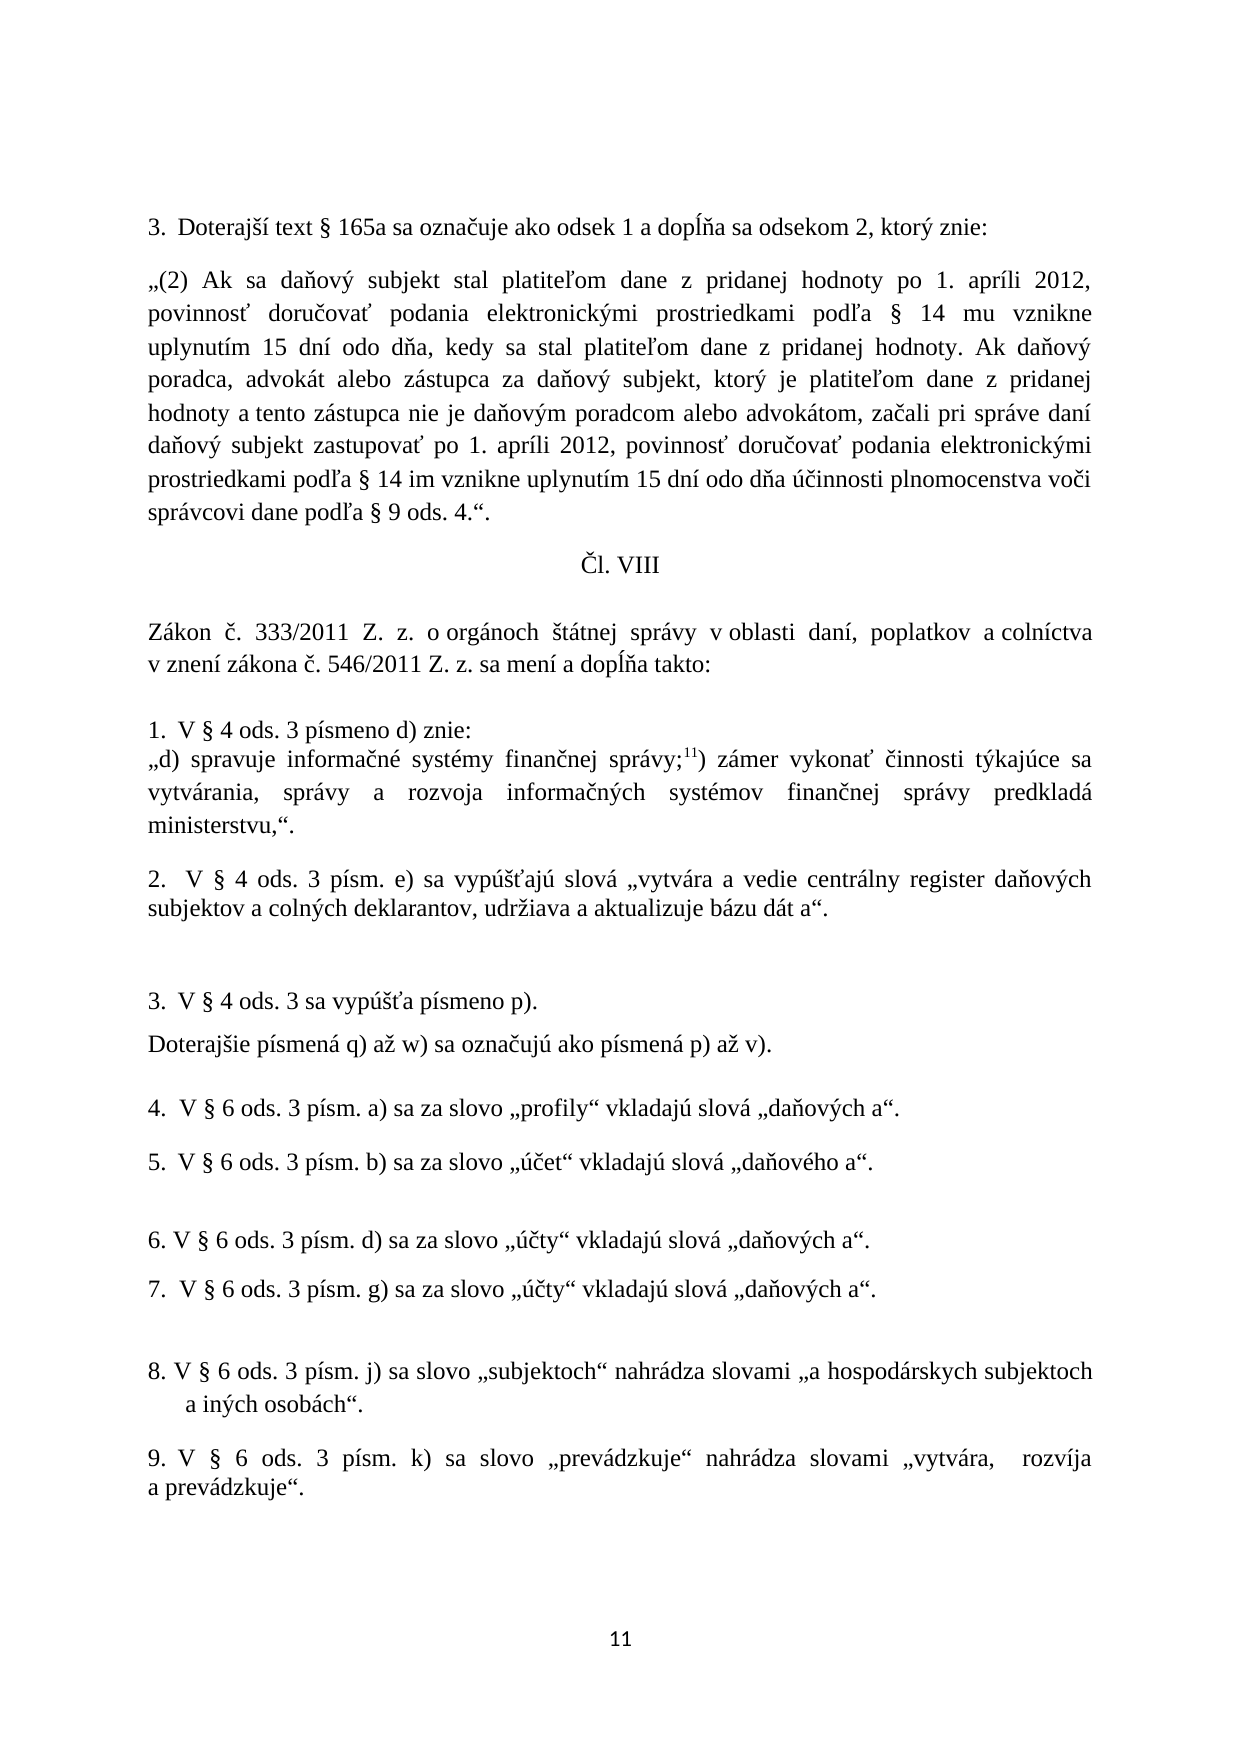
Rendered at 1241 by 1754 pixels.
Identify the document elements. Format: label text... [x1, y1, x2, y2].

text Zákon č. 333/2011 Z. z. o orgánoch štátnej správy v oblasti daní, poplatkov a colníctva v znení zákona č. 546/2011 Z. z. sa mení a dopĺňa takto: [148, 617, 1093, 678]
text 8. V § 6 ods. 3 písm. j) sa slovo „subjektoch“ nahrádza slovami „a hospodárskych subjektoch a iných osobách“. [148, 1356, 1093, 1418]
text Čl. VIII [148, 551, 1093, 579]
list Doterajší text § 165a sa označuje ako odsek 1 a dopĺňa sa odsekom 2, ktorý znie: [148, 212, 1093, 240]
text „d) spravuje informačné systémy finančnej správy;11) zámer vykonať činnosti týkajúce sa vytvárania, správy a rozvoja informačných systémov finančnej správy predkladá ministerstvu,“. [148, 744, 1093, 839]
list V § 4 ods. 3 písmeno d) znie: [148, 716, 1093, 744]
text 6. V § 6 ods. 3 písm. d) sa za slovo „účty“ vkladajú slová „daňových a“. [148, 1225, 1093, 1254]
text Doterajšie písmená q) až w) sa označujú ako písmená p) až v). [148, 1029, 1093, 1058]
text 9. V § 6 ods. 3 písm. k) sa slovo „prevádzkuje“ nahrádza slovami „vytvára, rozvíja a prevádzkuje“. [148, 1443, 1093, 1501]
text 5. V § 6 ods. 3 písm. b) sa za slovo „účet“ vkladajú slová „daňového a“. [148, 1147, 1093, 1175]
text 4. V § 6 ods. 3 písm. a) sa za slovo „profily“ vkladajú slová „daňových a“. [148, 1093, 1093, 1122]
list V § 4 ods. 3 písm. e) sa vypúšťajú slová „vytvára a vedie centrálny register daňových subjektov a colných deklarantov, udržiava a aktualizuje bázu dát a“. [148, 864, 1093, 922]
text „(2) Ak sa daňový subjekt stal platiteľom dane z pridanej hodnoty po 1. apríli 2012, povinnosť doručovať podania elektronickými prostriedkami podľa § 14 mu vznikne uplynutím 15 dní odo dňa, kedy sa stal platiteľom dane z pridanej hodnoty. Ak daňový poradca, advokát alebo zástupca za daňový subjekt, ktorý je platiteľom dane z pridanej hodnoty a tento zástupca nie je daňovým poradcom alebo advokátom, začali pri správe daní daňový subjekt zastupovať po 1. apríli 2012, povinnosť doručovať podania elektronickými prostriedkami podľa § 14 im vznikne uplynutím 15 dní odo dňa účinnosti plnomocenstva voči správcovi dane podľa § 9 ods. 4.“. [148, 266, 1093, 525]
text 7. V § 6 ods. 3 písm. g) sa za slovo „účty“ vkladajú slová „daňových a“. [148, 1274, 1093, 1303]
list V § 4 ods. 3 sa vypúšťa písmeno p). [148, 986, 1093, 1014]
